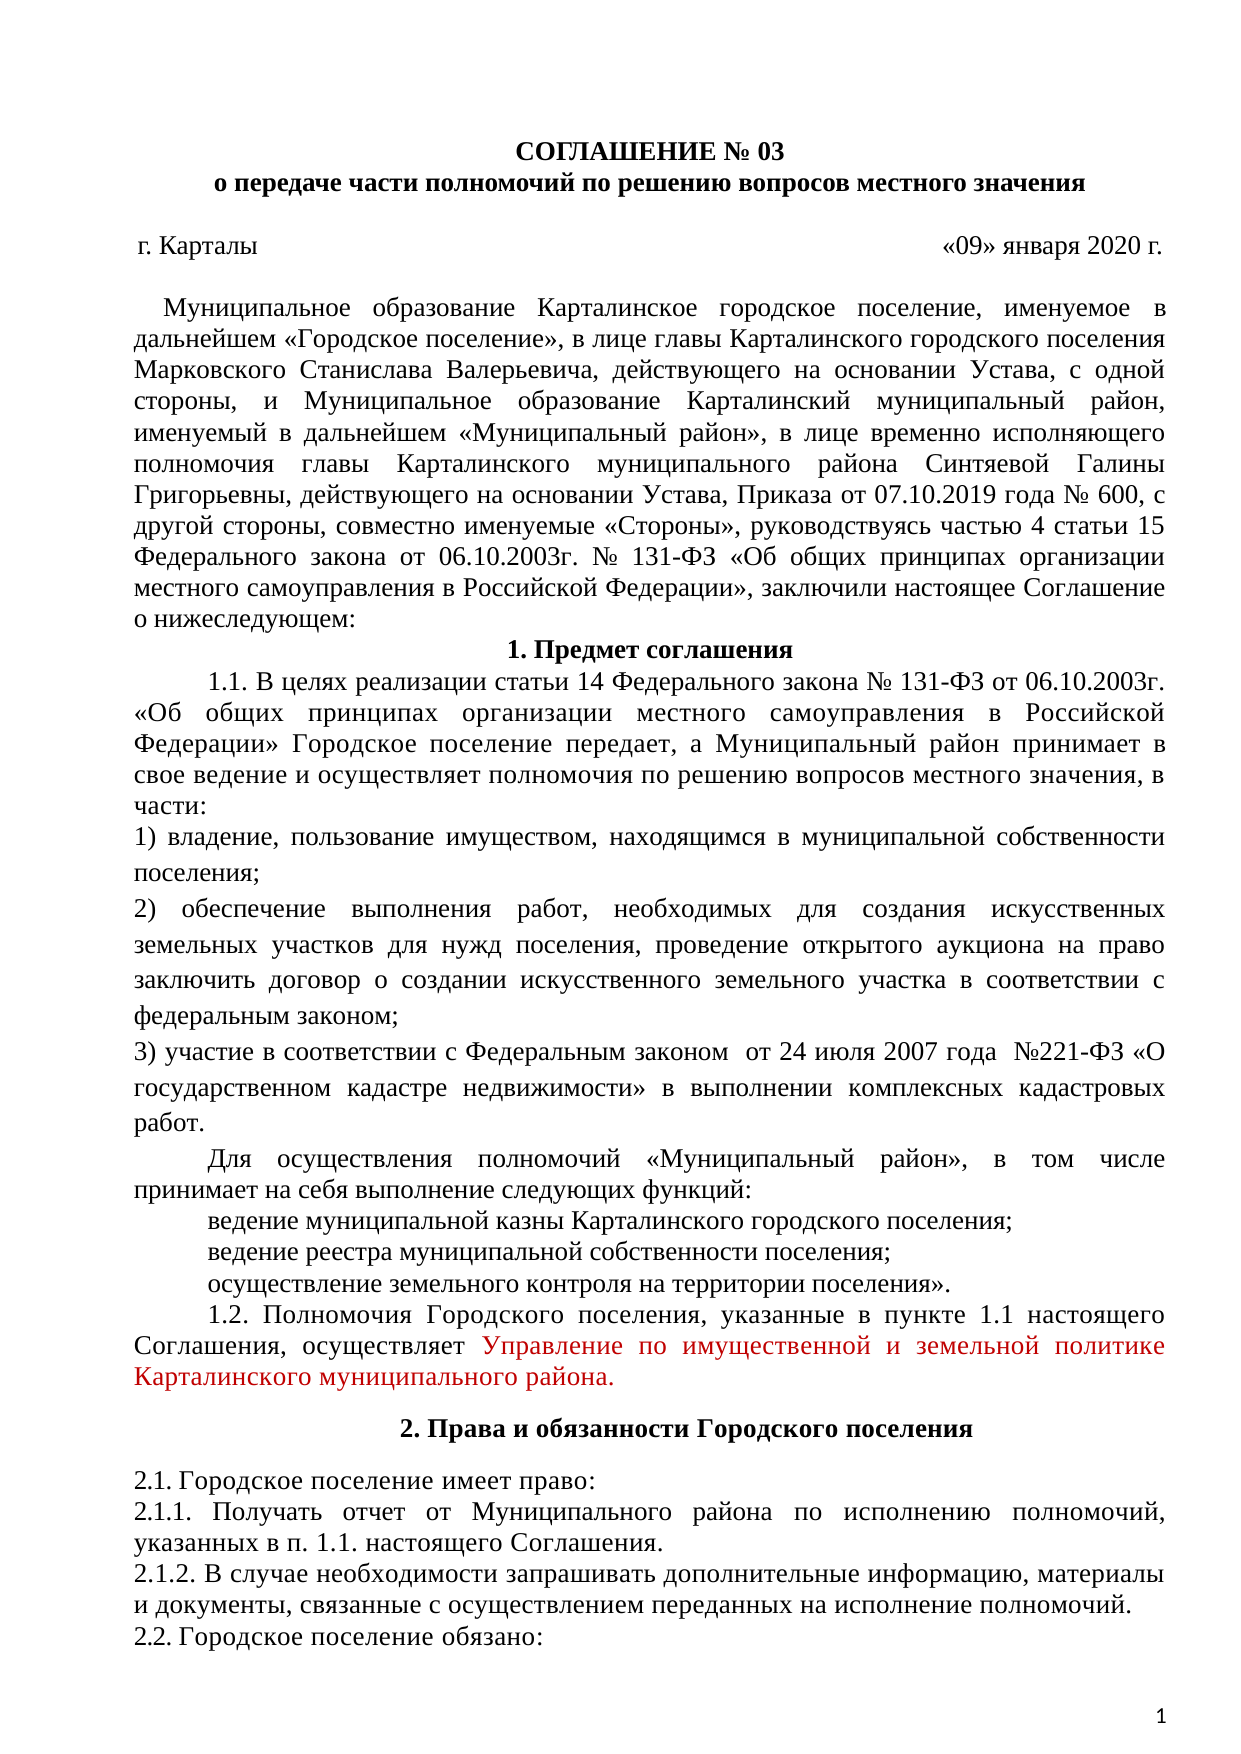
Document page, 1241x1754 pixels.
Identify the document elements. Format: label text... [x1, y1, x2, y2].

text Для осуществления полномочий «Муниципальный район», в том числе принимает на себя выполнение следующих функций: [133, 1142, 1166, 1204]
text 3) участие в соответствии с Федеральным законом от 24 июля 2007 года №221-ФЗ «О государственном кадастре недвижимости» в выполнении комплексных кадастровых работ. [133, 1035, 1166, 1137]
text 1) владение, пользование имуществом, находящимся в муниципальной собственности поселения; [133, 821, 1166, 887]
text осуществление земельного контроля на территории поселения». [133, 1267, 1166, 1298]
text 1.1. В целях реализации статьи 14 Федерального закона № 131-ФЗ от 06.10.2003г. «Об общих принципах организации местного самоуправления в Российской Федерации» Городское поселение передает, а Муниципальный район принимает в свое ведение и осуществляет полномочия по решению вопросов местного значения, в части: [133, 665, 1166, 821]
text ведение муниципальной казны Карталинского городского поселения; [133, 1204, 1166, 1236]
text 2.1.2. В случае необходимости запрашивать дополнительные информацию, материалы и документы, связанные с осуществлением переданных на исполнение полномочий. [133, 1557, 1166, 1620]
text г. Карталы «09» января 2020 г. [133, 229, 1166, 260]
text 2.1. Городское поселение имеет право: [133, 1464, 1166, 1495]
text ведение реестра муниципальной собственности поселения; [133, 1236, 1166, 1267]
text 1. Предмет соглашения [133, 634, 1166, 665]
text 2.2. Городское поселение обязано: [133, 1620, 1166, 1651]
text Муниципальное образование Карталинское городское поселение, именуемое в дальнейшем «Городское поселение», в лице главы Карталинского городского поселения Марковского Станислава Валерьевича, действующего на основании Устава, с одной стороны, и Муниципальное образование Карталинский муниципальный район, именуемый в дальнейшем «Муниципальный район», в лице временно исполняющего полномочия главы Карталинского муниципального района Синтяевой Галины Григорьевны, действующего на основании Устава, Приказа от 07.10.2019 года № 600, с другой стороны, совместно именуемые «Стороны», руководствуясь частью 4 статьи 15 Федерального закона от 06.10.2003г. № 131-ФЗ «Об общих принципах организации местного самоуправления в Российской Федерации», заключили настоящее Соглашение о нижеследующем: [133, 291, 1166, 634]
text 2.1.1. Получать отчет от Муниципального района по исполнению полномочий, указанных в п. 1.1. настоящего Соглашения. [133, 1495, 1166, 1557]
text о передаче части полномочий по решению вопросов местного значения [133, 166, 1166, 198]
text СОГЛАШЕНИЕ № 03 [133, 135, 1166, 166]
text 1.2. Полномочия Городского поселения, указанные в пункте 1.1 настоящего Соглашения, осуществляет Управление по имущественной и земельной политике Карталинского муниципального района. [133, 1298, 1166, 1391]
text 2) обеспечение выполнения работ, необходимых для создания искусственных земельных участков для нужд поселения, проведение открытого аукциона на право заключить договор о создании искусственного земельного участка в соответствии с федеральным законом; [133, 892, 1166, 1030]
text 2. Права и обязанности Городского поселения [133, 1412, 1166, 1443]
